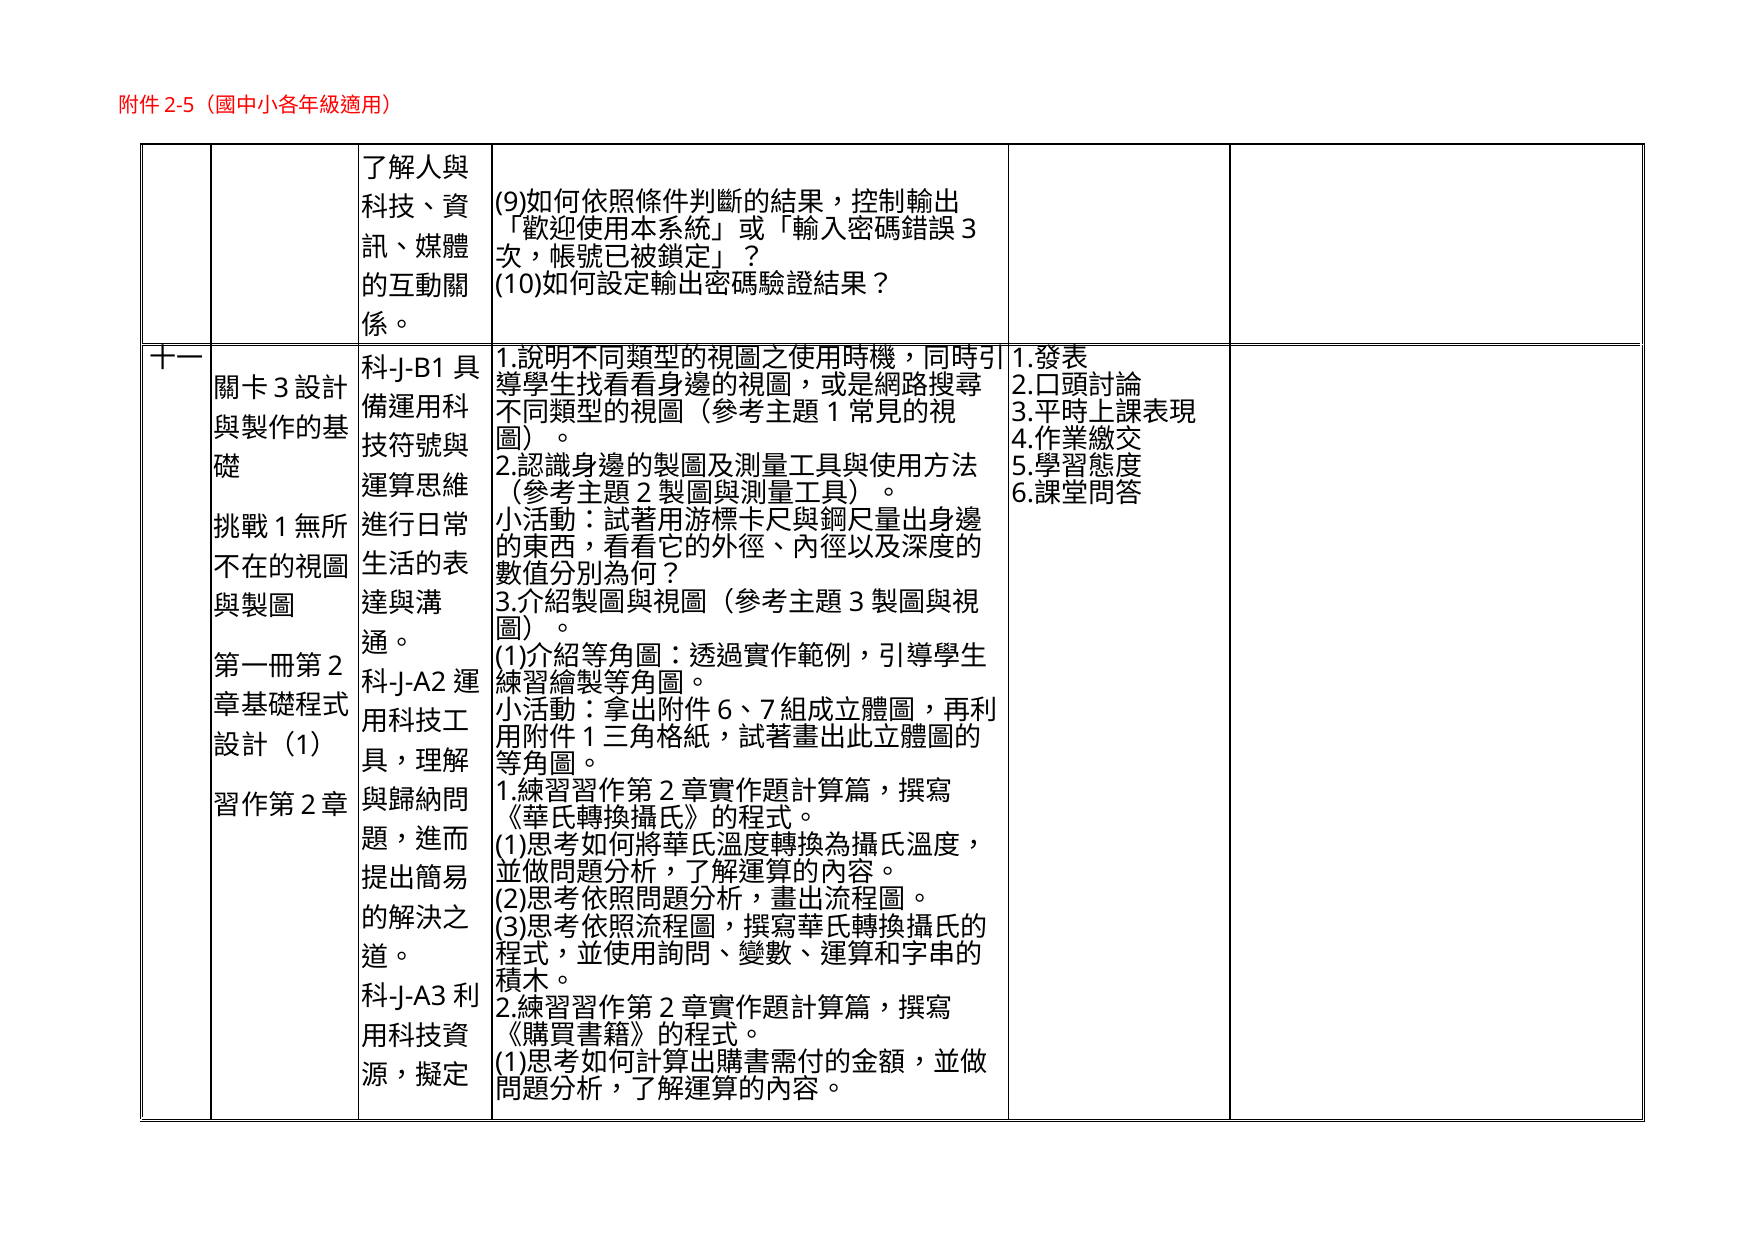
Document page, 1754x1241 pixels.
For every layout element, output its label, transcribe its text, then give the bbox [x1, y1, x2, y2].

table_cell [212, 346, 358, 1119]
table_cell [493, 145, 1008, 342]
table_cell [359, 145, 491, 342]
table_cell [1009, 145, 1229, 342]
table_cell 十 [143, 145, 210, 342]
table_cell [359, 346, 491, 1119]
table_cell [1231, 343, 1642, 1119]
table_cell [1231, 145, 1642, 342]
table_cell 十一 [141, 346, 210, 1119]
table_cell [1009, 346, 1229, 1119]
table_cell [212, 145, 358, 342]
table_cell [493, 346, 1008, 1119]
